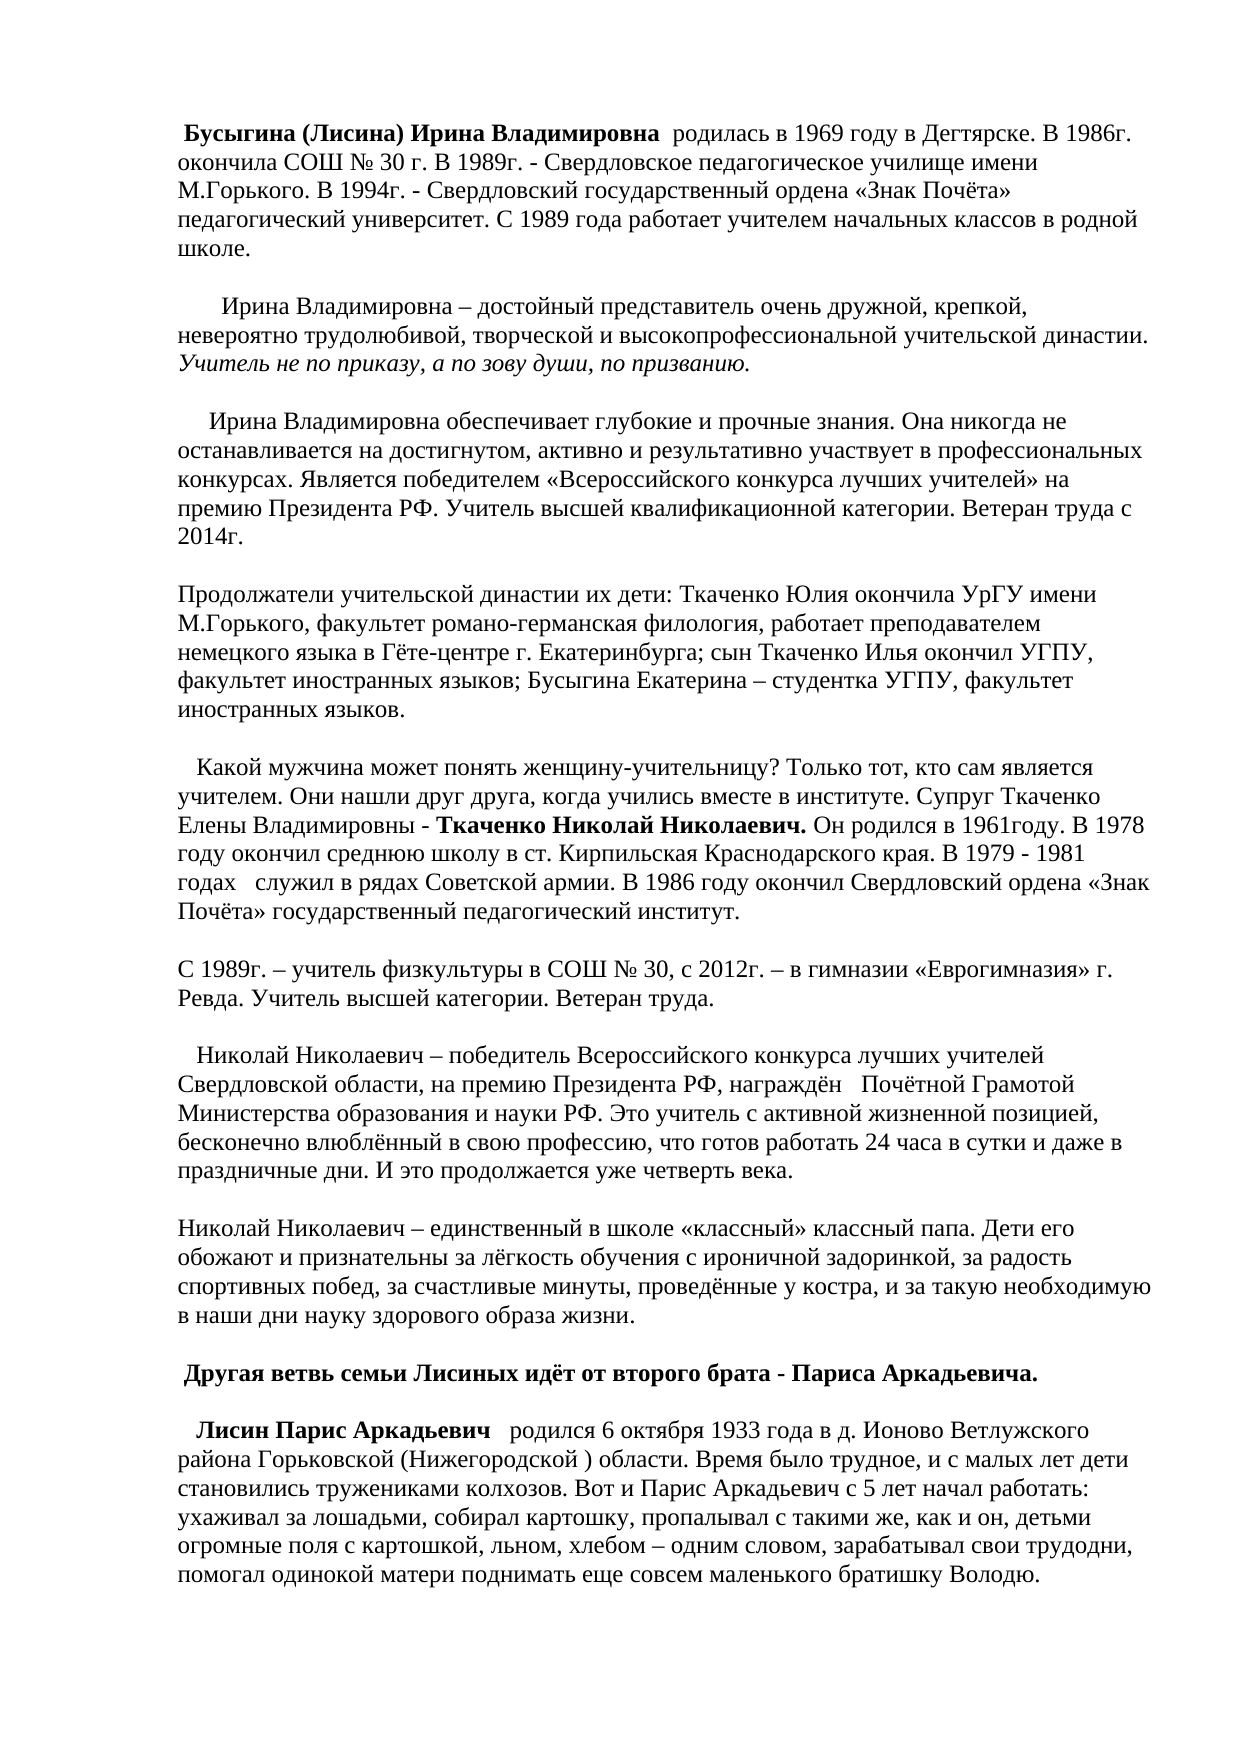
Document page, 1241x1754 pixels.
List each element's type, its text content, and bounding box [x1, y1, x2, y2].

text С 1989г. – учитель физкультуры в СОШ № 30, с 2012г. – в гимназии «Еврогимназия» г. Ревда. Учитель высшей категории. Ветеран труда. [177, 954, 1152, 1011]
text Какой мужчина может понять женщину-учительницу? Только тот, кто сам является учителем. Они нашли друг друга, когда учились вместе в институте. Супруг Ткаченко Елены Владимировны - Ткаченко Николай Николаевич. Он родился в 1961году. В 1978 году окончил среднюю школу в ст. Кирпильская Краснодарского края. В 1979 - 1981 годах служил в рядах Советской армии. В 1986 году окончил Свердловский ордена «Знак Почёта» государственный педагогический институт. [177, 752, 1152, 925]
text Бусыгина (Лисина) Ирина Владимировна родилась в 1969 году в Дегтярске. В 1986г. окончила СОШ № 30 г. В 1989г. - Свердловское педагогическое училище имени М.Горького. В 1994г. - Свердловский государственный ордена «Знак Почёта» педагогический университет. С 1989 года работает учителем начальных классов в родной школе. [177, 118, 1152, 262]
text Николай Николаевич – единственный в школе «классный» классный папа. Дети его обожают и признательны за лёгкость обучения с ироничной задоринкой, за радость спортивных побед, за счастливые минуты, проведённые у костра, и за такую необходимую в наши дни науку здорового образа жизни. [177, 1213, 1152, 1328]
text Лисин Парис Аркадьевич родился 6 октября 1933 года в д. Ионово Ветлужского района Горьковской (Нижегородской ) области. Время было трудное, и с малых лет дети становились тружениками колхозов. Вот и Парис Аркадьевич с 5 лет начал работать: ухаживал за лошадьми, собирал картошку, пропалывал с такими же, как и он, детьми огромные поля с картошкой, льном, хлебом – одним словом, зарабатывал свои трудодни, помогал одинокой матери поднимать еще совсем маленького братишку Володю. [177, 1416, 1152, 1588]
text Продолжатели учительской династии их дети: Ткаченко Юлия окончила УрГУ имени М.Горького, факультет романо-германская филология, работает преподавателем немецкого языка в Гёте-центре г. Екатеринбурга; сын Ткаченко Илья окончил УГПУ, факультет иностранных языков; Бусыгина Екатерина – студентка УГПУ, факультет иностранных языков. [177, 579, 1152, 723]
text Ирина Владимировна – достойный представитель очень дружной, крепкой, невероятно трудолюбивой, творческой и высокопрофессиональной учительской династии. Учитель не по приказу, а по зову души, по призванию. [177, 291, 1152, 377]
text Николай Николаевич – победитель Всероссийского конкурса лучших учителей Свердловской области, на премию Президента РФ, награждён Почётной Грамотой Министерства образования и науки РФ. Это учитель с активной жизненной позицией, бесконечно влюблённый в свою профессию, что готов работать 24 часа в сутки и даже в праздничные дни. И это продолжается уже четверть века. [177, 1041, 1152, 1184]
text Другая ветвь семьи Лисиных идёт от второго брата - Париса Аркадьевича. [177, 1358, 1152, 1386]
text Ирина Владимировна обеспечивает глубокие и прочные знания. Она никогда не останавливается на достигнутом, активно и результативно участвует в профессиональных конкурсах. Является победителем «Всероссийского конкурса лучших учителей» на премию Президента РФ. Учитель высшей квалификационной категории. Ветеран труда с 2014г. [177, 406, 1152, 550]
